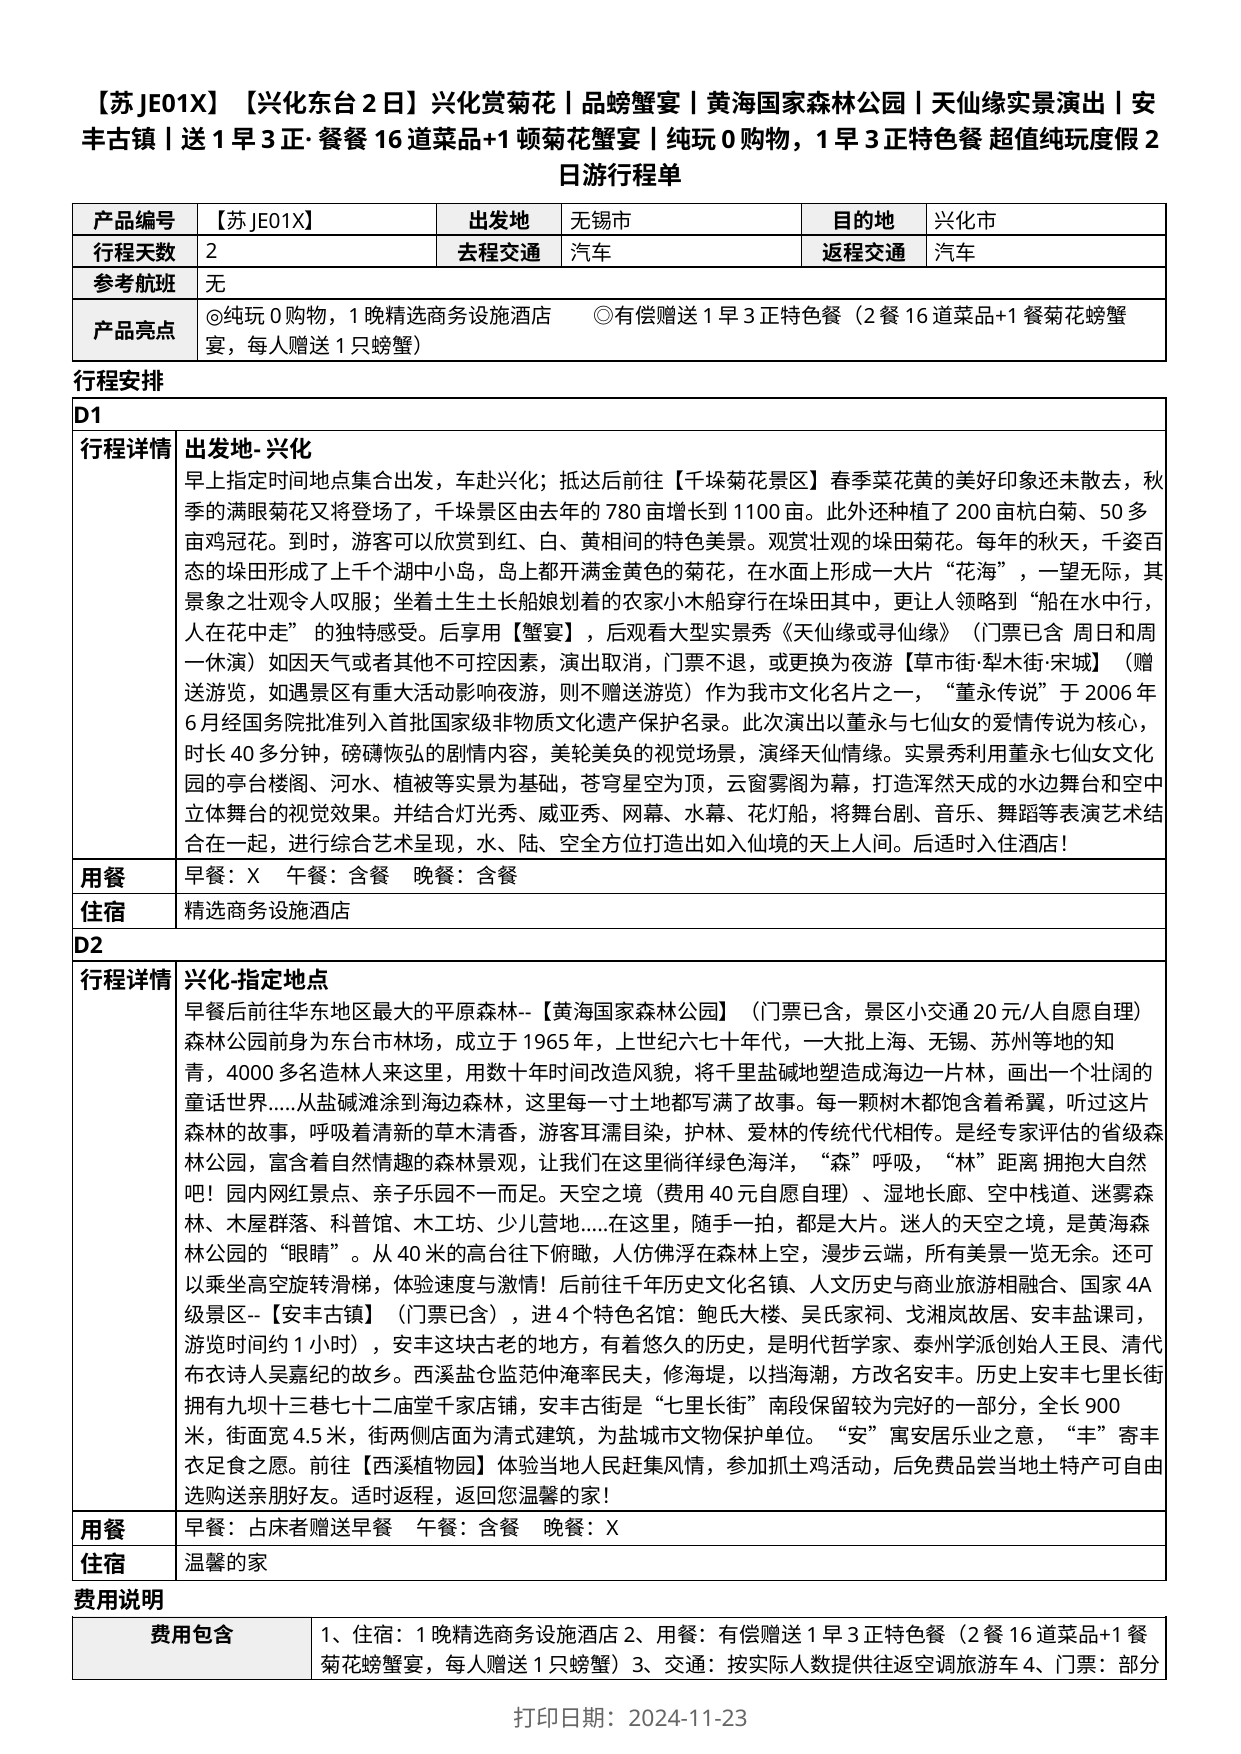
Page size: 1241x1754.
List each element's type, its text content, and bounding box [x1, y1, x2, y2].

table_cell 早餐：占床者赠送早餐 午餐：含餐 晚餐：X [177, 1512, 1165, 1545]
table_cell ◎纯玩0购物，1晚精选商务设施酒店 [198, 300, 1165, 360]
table_cell 行程详情 [73, 431, 175, 858]
table_cell 用餐 [73, 1512, 175, 1545]
table_cell 精选商务设施酒店 [177, 894, 1165, 927]
table_cell 返程交通 [802, 236, 926, 266]
table_header D1 [73, 399, 1165, 430]
table_header 1、住宿：1晚精选商务设施酒店 [312, 1618, 1165, 1679]
table_cell 汽车 [927, 236, 1165, 266]
table_cell 行程天数 [73, 236, 197, 266]
table_header 出发地 [437, 204, 561, 234]
table_cell 2 [198, 236, 436, 266]
table_header 目的地 [802, 204, 926, 234]
table_header 产品编号 [73, 204, 197, 234]
table_cell 汽车 [562, 236, 801, 266]
table_header 兴化市 [927, 204, 1165, 234]
table_cell 行程详情 [73, 962, 175, 1510]
table_header 费用包含 [73, 1618, 311, 1679]
table_cell 出发地- 兴化 早上指定时间地点集合出发，车赴兴化； [177, 431, 1165, 858]
text 行程安排 [73, 363, 1167, 396]
table_header 无锡市 [562, 204, 801, 234]
text 费用说明 [73, 1582, 1167, 1615]
table_cell D2 [73, 929, 1165, 960]
table_cell 用餐 [73, 860, 175, 893]
text 【苏JE01X】【兴化东台2日】兴化赏菊花丨品螃蟹宴丨黄海国家森林公园丨天仙缘实景演出丨安丰古镇丨送1早3正· 餐餐16道菜品+1顿菊花蟹宴丨纯玩0购物，1早3正特色餐 超值纯玩度假2日游行程单 [73, 83, 1167, 192]
table_cell 无 [198, 268, 1165, 298]
table_cell 参考航班 [73, 268, 197, 298]
table_cell 早餐：X 午餐：含餐 晚餐：含餐 [177, 860, 1165, 893]
table_cell 产品亮点 [73, 300, 197, 360]
table_cell 去程交通 [437, 236, 561, 266]
table_cell 住宿 [73, 1546, 175, 1579]
table_cell 兴化-指定地点 早餐后前往华东地区最大的平原森林--【黄海国家森林公园】（门票已含，景区小交通20元/人自愿自理）森林公园前身为东台市林场，成立于1965年，上世纪六七十年代，一大批上海、无锡、苏州等地的知青，4000多名造林人来这里，用数十年时间改造风貌，将千里盐碱地塑造成海边一片林，画出一个壮阔的童话世界.....从盐碱滩涂到海边森林，这里每一寸土地都写满了故事。每一颗树木都饱含着希翼，听过这片森林的故事，呼吸着清新的草木清香，游客耳濡目染，护林、爱林的传统代代相传。是经专家评估的省级森林公园，富含着自然情趣的森林景观，让我们在这里徜徉绿色海洋，“森”呼吸，“林”距离 拥抱大自然吧！园内网红景点、亲子乐园不一而足。天空之境（费用40元自愿自理）、湿地长廊、空中栈道、迷雾森林、木屋群落、科普馆、木工坊、少儿营地.....在这里，随手一拍，都是大片。迷人的天空之境，是黄海森林公园的“眼睛”。从40米的高台往下俯瞰，人仿佛浮在森林上空，漫步云端，所有美景一览无余。还可以乘坐高空旋转滑梯，体验速度与激情！后前往千年历史文化名镇、人文历史与商业旅游相融合、国家4A级景区--【安丰古镇】（门票已含），进4个特色名馆：鲍氏大楼、吴氏家祠、戈湘岚故居、安丰盐课司，游览时间约1小时），安丰这块古老的地方，有着悠久的历史，是明代哲学家、泰州学派创始人王艮、清代布衣诗人吴嘉纪的故乡。西溪盐仓监范仲淹率民夫，修海堤，以挡海潮，方改名安丰。历史上安丰七里长街拥有九坝十三巷七十二庙堂千家店铺，安丰古街是“七里长街”南段保留较为完好的一部分，全长900米，街面宽4.5米，街两侧店面为清式建筑，为盐城市文物保护单位。“安”寓安居乐业之意，“丰”寄丰衣足食之愿。前往【西溪植物园】体验当地人民赶集风情，参加抓土鸡活动，后免费品尝当地土特产可自由选购送亲朋好友。适时返程，返回您温馨的家！ [177, 962, 1165, 1510]
table_cell 温馨的家 [177, 1546, 1165, 1579]
table_header 【苏JE01X】 [198, 204, 436, 234]
table_cell 住宿 [73, 894, 175, 927]
